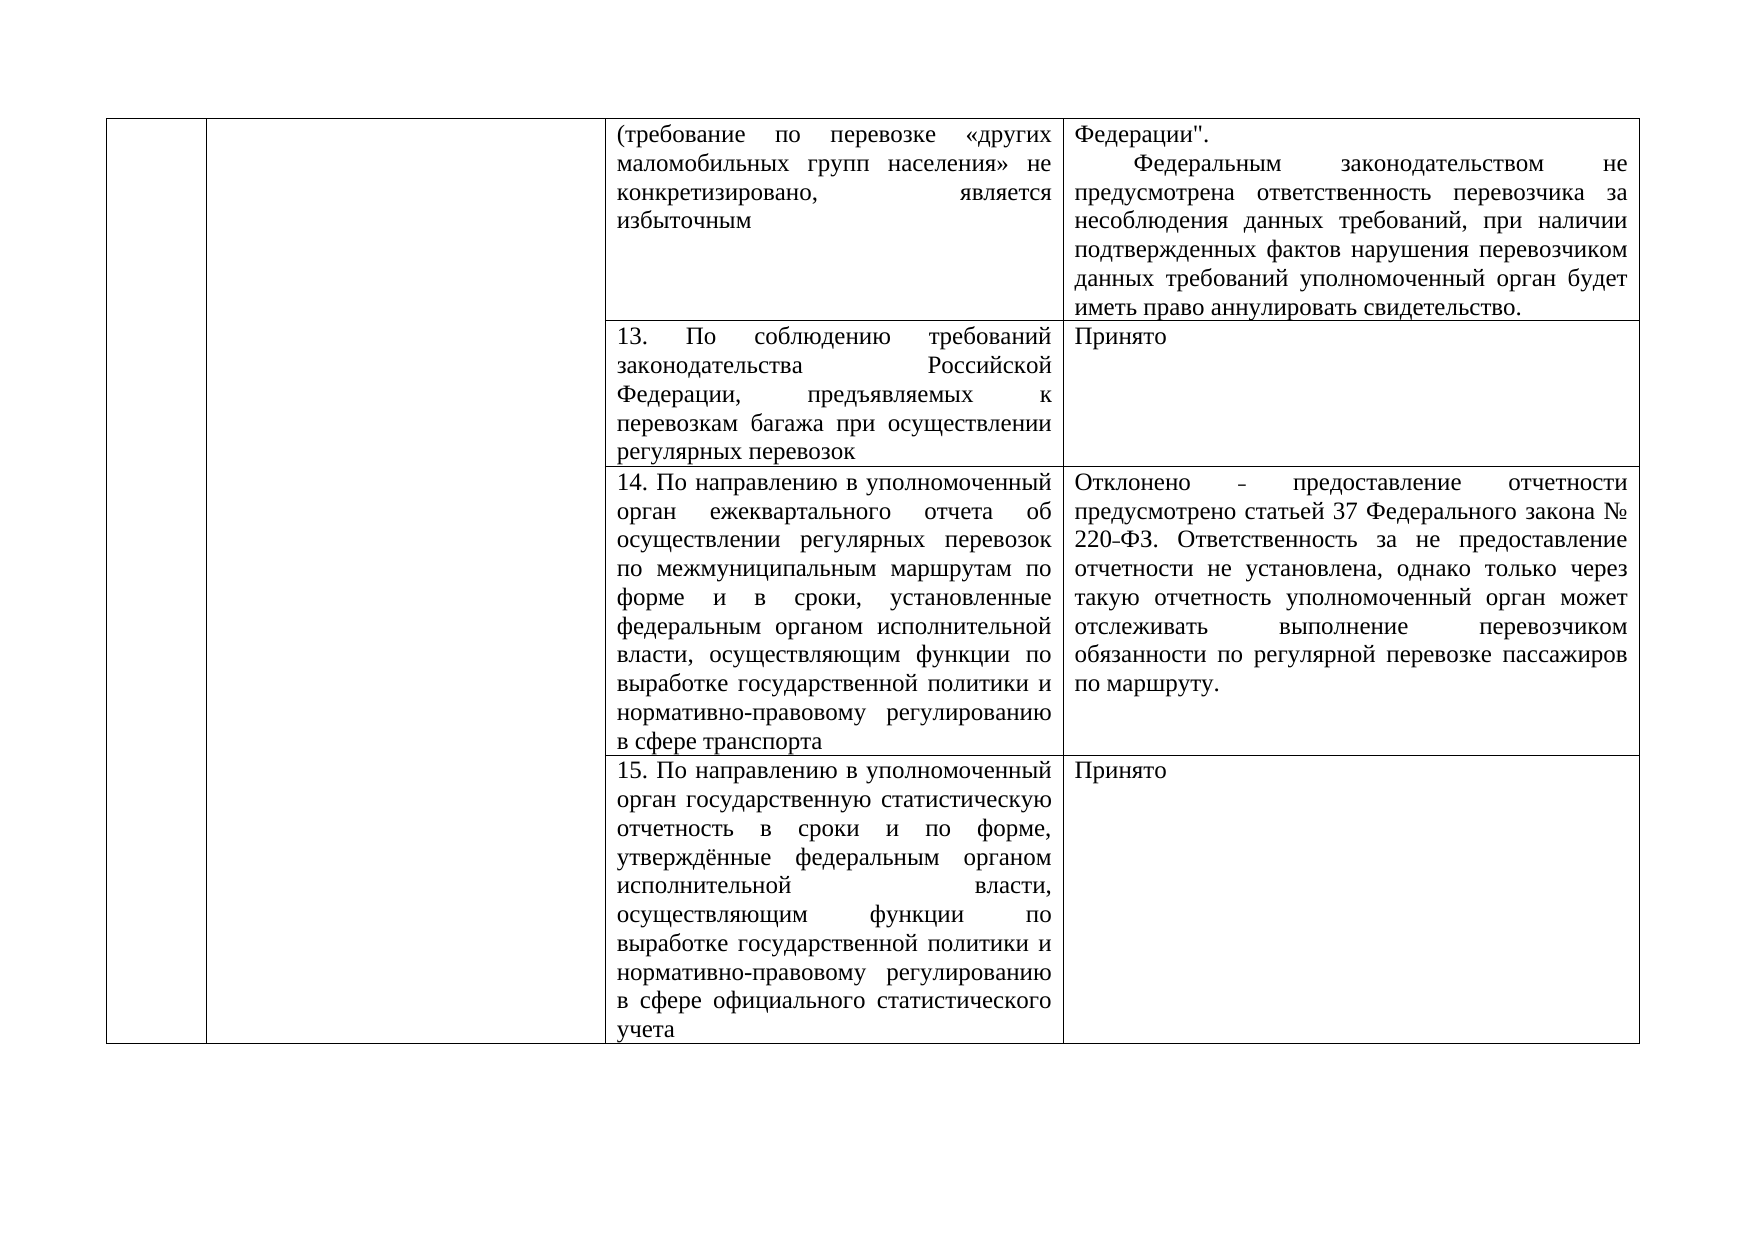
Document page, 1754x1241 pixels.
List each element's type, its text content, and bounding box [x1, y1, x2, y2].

table_cell Отклонено ˗ предоставление отчетности предусмотрено статьей 37 Федерального закона № 220˗ФЗ. Ответственность за не предоставление отчетности не установлена, однако только через такую отчетность уполномоченный орган может отслеживать выполнение перевозчиком обязанности по регулярной перевозке пассажиров по маршруту. [1064, 467, 1639, 754]
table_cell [1064, 119, 1639, 320]
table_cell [606, 119, 1063, 320]
table_cell 13. По соблюдению требований законодательства Российской Федерации, предъявляемых к перевозкам багажа при осуществлении регулярных перевозок [606, 321, 1063, 466]
table_cell Принято [1064, 756, 1639, 1043]
table_cell 15. По направлению в уполномоченный орган государственную статистическую отчетность в сроки и по форме, утверждённые федеральным органом исполнительной власти, осуществляющим функции по выработке государственной политики и нормативно-правовому регулированию в сфере официального статистического учета [606, 756, 1063, 1043]
table_cell Принято [1064, 321, 1639, 466]
table_cell 14. По направлению в уполномоченный орган ежеквартального отчета об осуществлении регулярных перевозок по межмуниципальным маршрутам по форме и в сроки, установленные федеральным органом исполнительной власти, осуществляющим функции по выработке государственной политики и нормативно-правовому регулированию в сфере транспорта [606, 467, 1063, 754]
